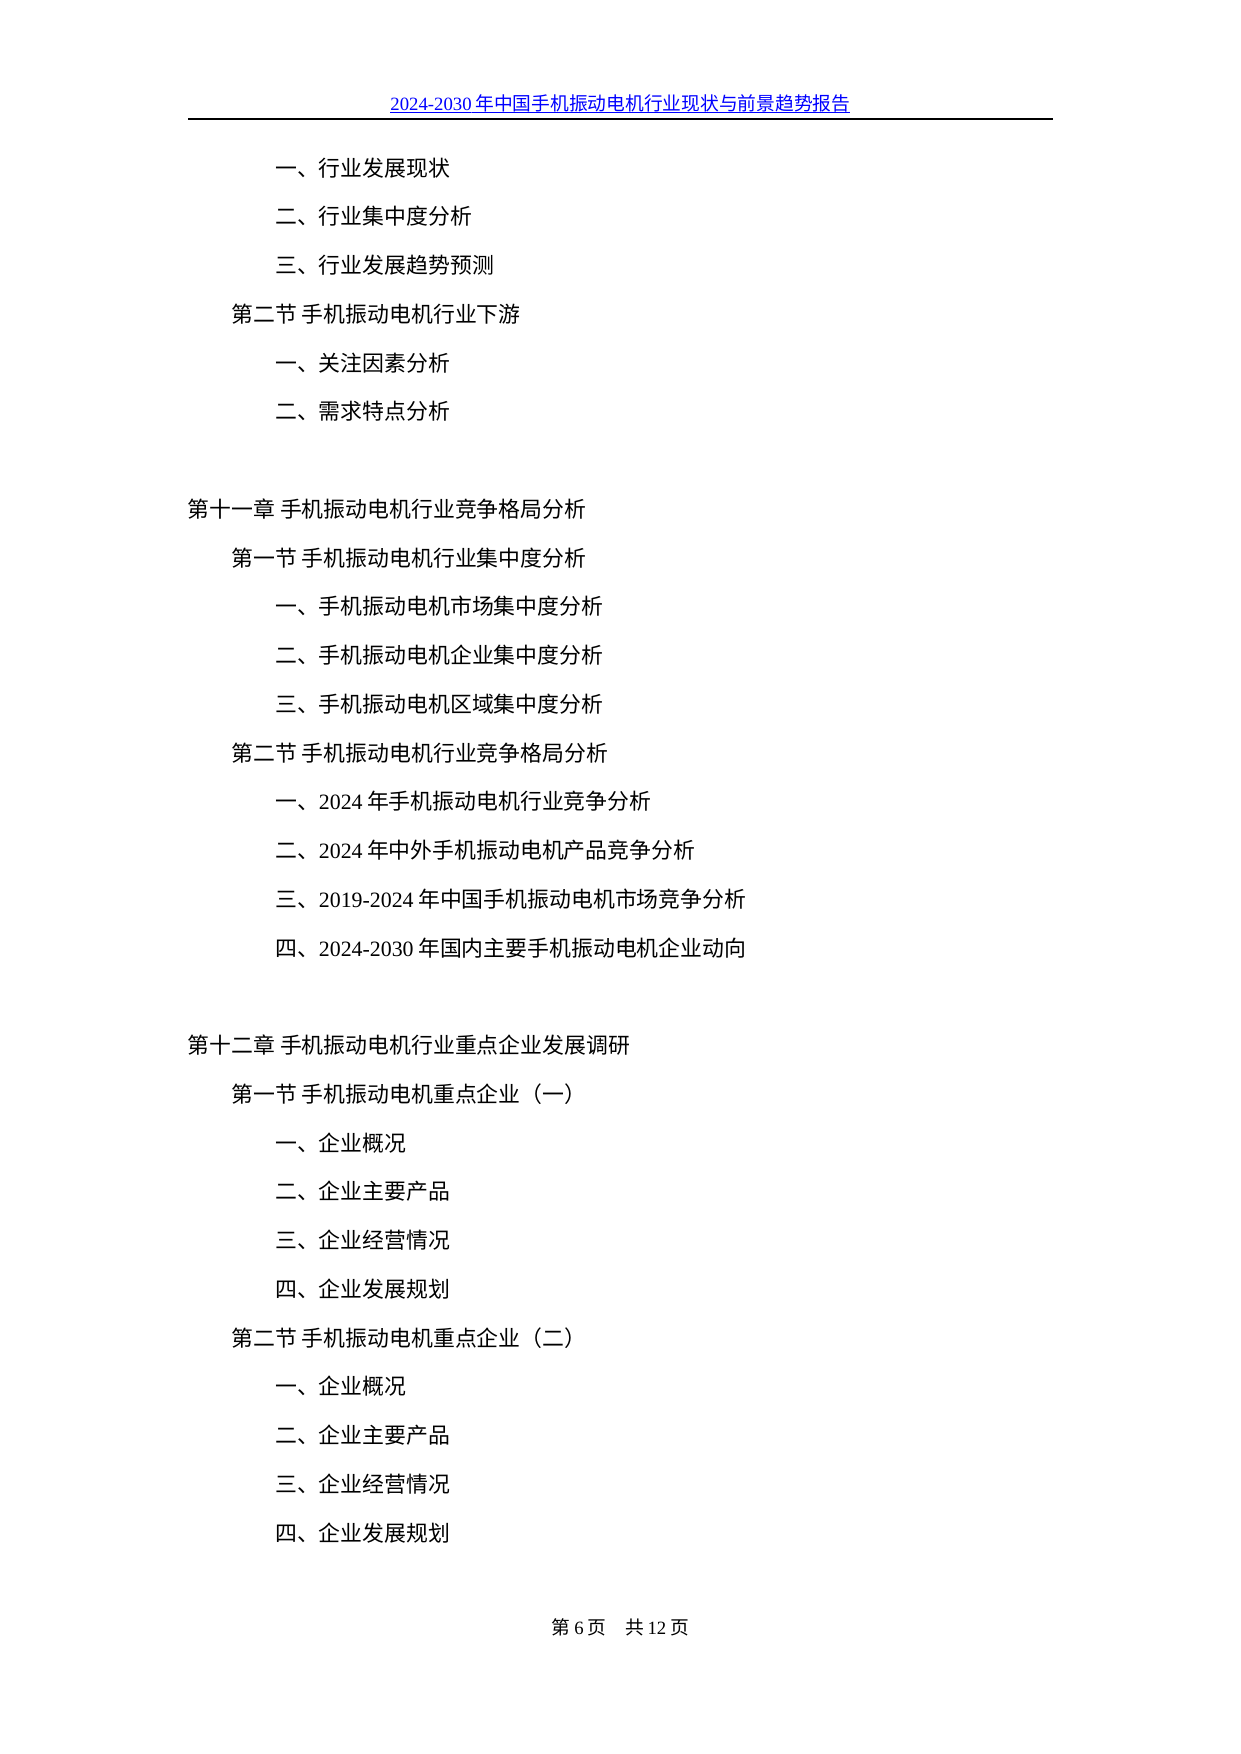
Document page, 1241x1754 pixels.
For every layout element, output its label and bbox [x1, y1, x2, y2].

text [187, 150, 1053, 1548]
